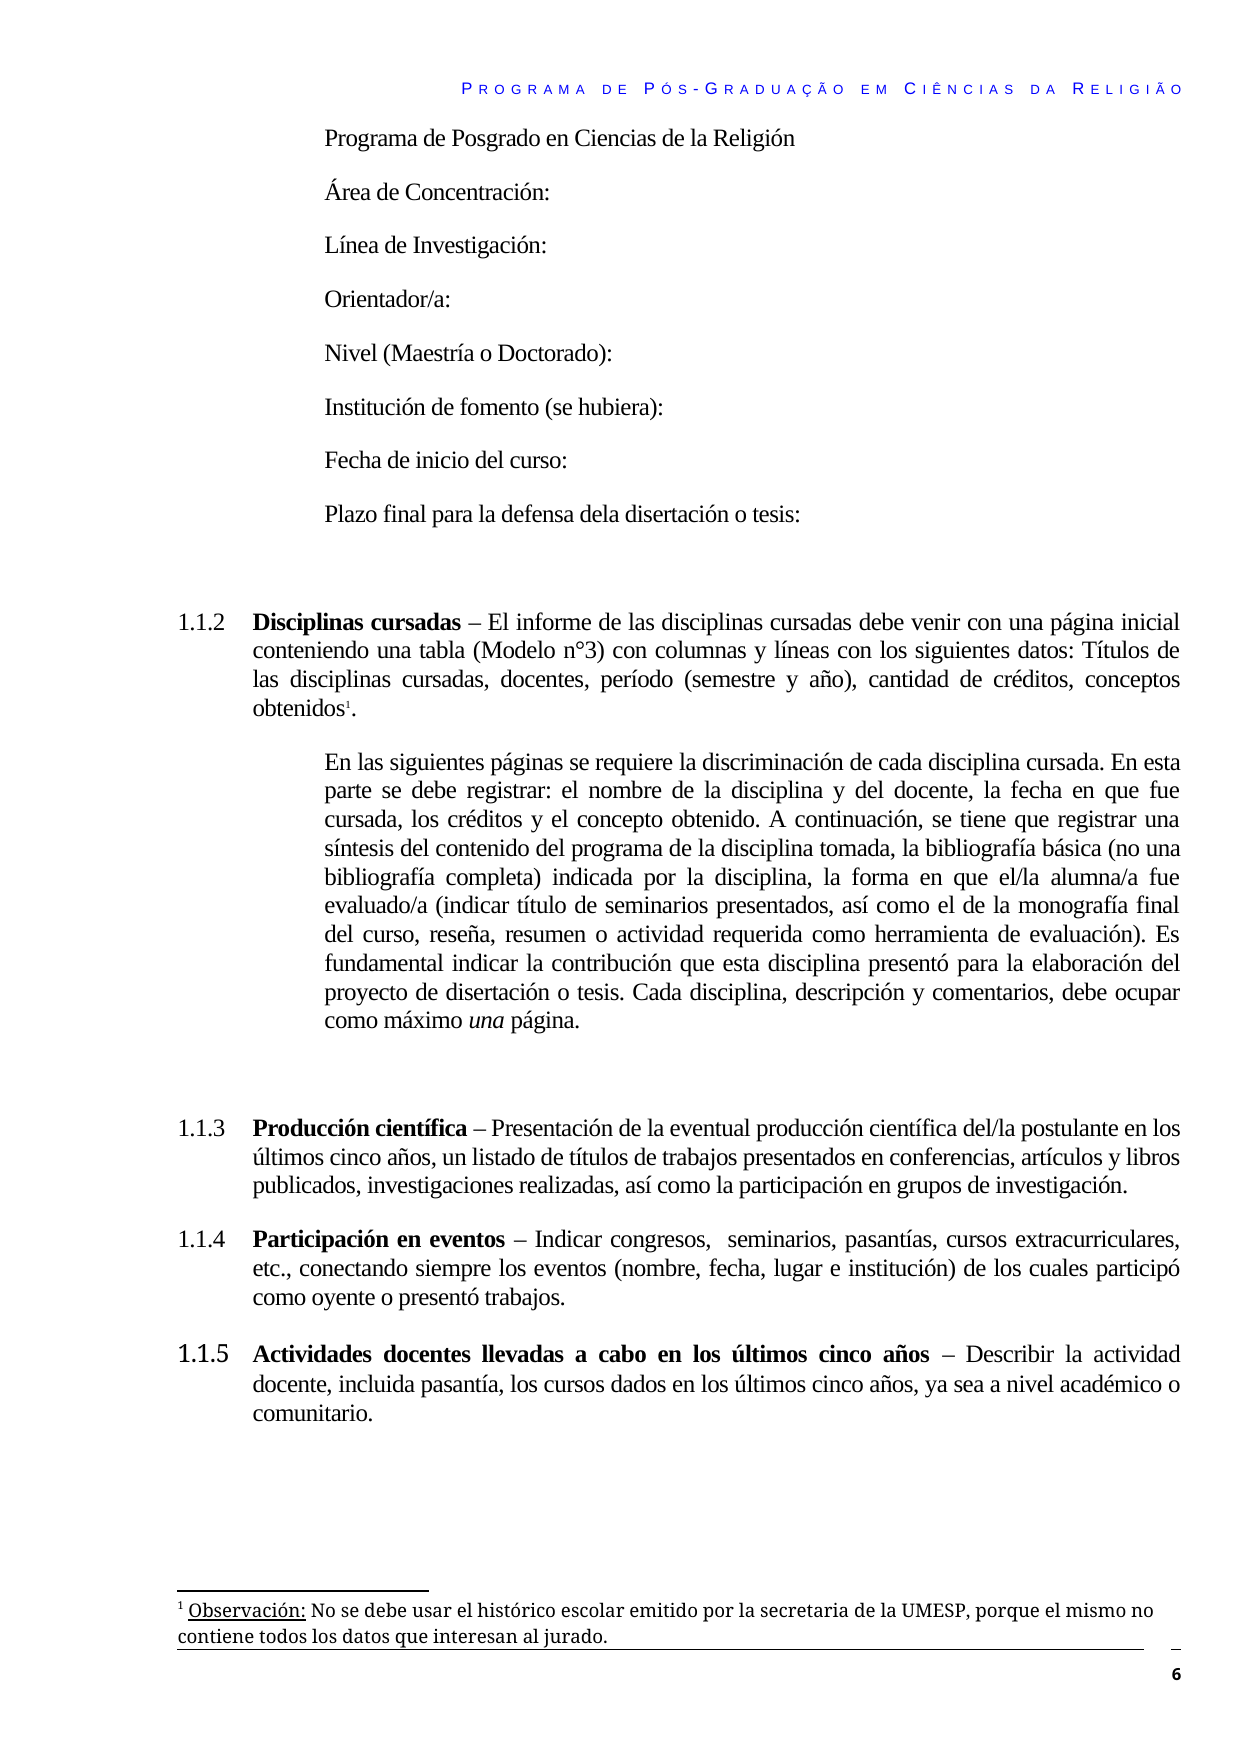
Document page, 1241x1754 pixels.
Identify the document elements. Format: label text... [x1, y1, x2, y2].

list Actividades docentes llevadas a cabo en los últimos cinco años – Describir la actividad docente, incluida pasantía, los cursos dados en los últimos cinco años, ya sea a nivel académico o comunitario. [177, 1335, 1181, 1427]
list Línea de Investigación: [324, 230, 1181, 259]
list Fecha de inicio del curso: [324, 445, 1181, 474]
list Orientador/a: [324, 284, 1181, 313]
list Institución de fomento (se hubiera): [324, 392, 1181, 420]
list En las siguientes páginas se requiere la discriminación de cada disciplina cursada. En esta parte se debe registrar: el nombre de la disciplina y del docente, la fecha en que fue cursada, los créditos y el concepto obtenido. A continuación, se tiene que registrar una síntesis del contenido del programa de la disciplina tomada, la bibliografía básica (no una bibliografía completa) indicada por la disciplina, la forma en que el/la alumna/a fue evaluado/a (indicar título de seminarios presentados, así como el de la monografía final del curso, reseña, resumen o actividad requerida como herramienta de evaluación). Es fundamental indicar la contribución que esta disciplina presentó para la elaboración del proyecto de disertación o tesis. Cada disciplina, descripción y comentarios, debe ocupar como máximo una página. [324, 747, 1181, 1034]
list Disciplinas cursadas – El informe de las disciplinas cursadas debe venir con una página inicial conteniendo una tabla (Modelo n°3) con columnas y líneas con los siguientes datos: Títulos de las disciplinas cursadas, docentes, período (semestre y año), cantidad de créditos, conceptos obtenidos. [177, 607, 1181, 722]
list Nivel (Maestría o Doctorado): [324, 338, 1181, 367]
list Producción científica – Presentación de la eventual producción científica del/la postulante en los últimos cinco años, un listado de títulos de trabajos presentados en conferencias, artículos y libros publicados, investigaciones realizadas, así como la participación en grupos de investigación. [177, 1113, 1181, 1199]
list Área de Concentración: [324, 177, 1181, 205]
list Participación en eventos – Indicar congresos, seminarios, pasantías, cursos extracurriculares, etc., conectando siempre los eventos (nombre, fecha, lugar e institución) de los cuales participó como oyente o presentó trabajos. [177, 1224, 1181, 1310]
list Plazo final para la defensa dela disertación o tesis: [324, 499, 1181, 528]
list Programa de Posgrado en Ciencias de la Religión [324, 123, 1181, 152]
